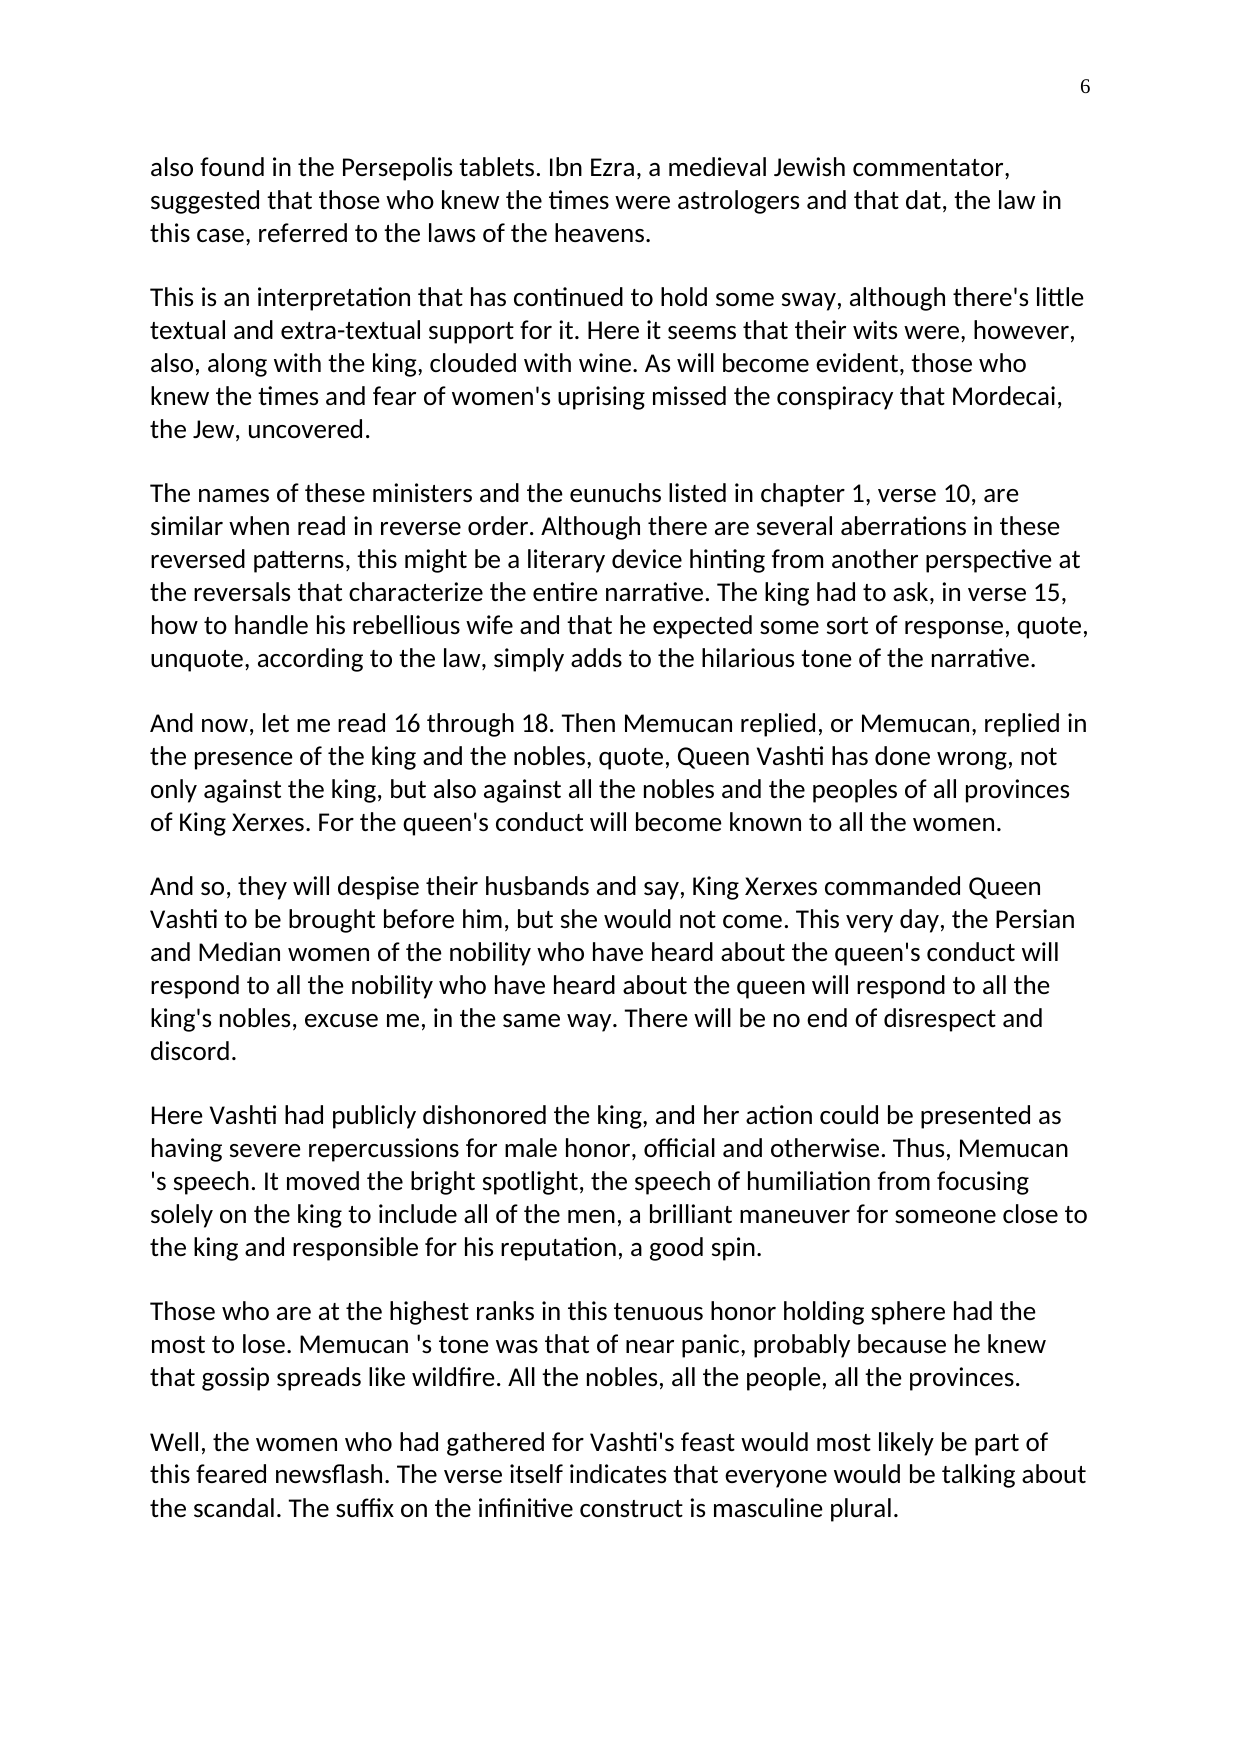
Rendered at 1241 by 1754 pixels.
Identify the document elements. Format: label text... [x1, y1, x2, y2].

text And so, they will despise their husbands and say, King Xerxes commanded Queen Vashti to be brought before him, but she would not come. This very day, the Persian and Median women of the nobility who have heard about the queen's conduct will respond to all the nobility who have heard about the queen will respond to all the king's nobles, excuse me, in the same way. There will be no end of disrespect and discord. [150, 869, 1090, 1067]
text The names of these ministers and the eunuchs listed in chapter 1, verse 10, are similar when read in reverse order. Although there are several aberrations in these reversed patterns, this might be a literary device hinting from another perspective at the reversals that characterize the entire narrative. The king had to ask, in verse 15, how to handle his rebellious wife and that he expected some sort of response, quote, unquote, according to the law, simply adds to the hilarious tone of the narrative. [150, 476, 1090, 674]
text Those who are at the highest ranks in this tenuous honor holding sphere had the most to lose. Memucan 's tone was that of near panic, probably because he knew that gossip spreads like wildfire. All the nobles, all the people, all the provinces. [150, 1294, 1090, 1393]
text Here Vashti had publicly dishonored the king, and her action could be presented as having severe repercussions for male honor, official and otherwise. Thus, Memucan 's speech. It moved the bright spotlight, the speech of humiliation from focusing solely on the king to include all of the men, a brilliant maneuver for someone close to the king and responsible for his reputation, a good spin. [150, 1098, 1090, 1263]
text Well, the women who had gathered for Vashti's feast would most likely be part of this feared newsflash. The verse itself indicates that everyone would be talking about the scandal. The suffix on the infinitive construct is masculine plural. [150, 1425, 1090, 1524]
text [150, 150, 1090, 249]
text And now, let me read 16 through 18. Then Memucan replied, or Memucan, replied in the presence of the king and the nobles, quote, Queen Vashti has done wrong, not only against the king, but also against all the nobles and the peoples of all provinces of King Xerxes. For the queen's conduct will become known to all the women. [150, 706, 1090, 838]
text This is an interpretation that has continued to hold some sway, although there's little textual and extra-textual support for it. Here it seems that their wits were, however, also, along with the king, clouded with wine. As will become evident, those who knew the times and fear of women's uprising missed the conspiracy that Mordecai, the Jew, uncovered. [150, 280, 1090, 445]
